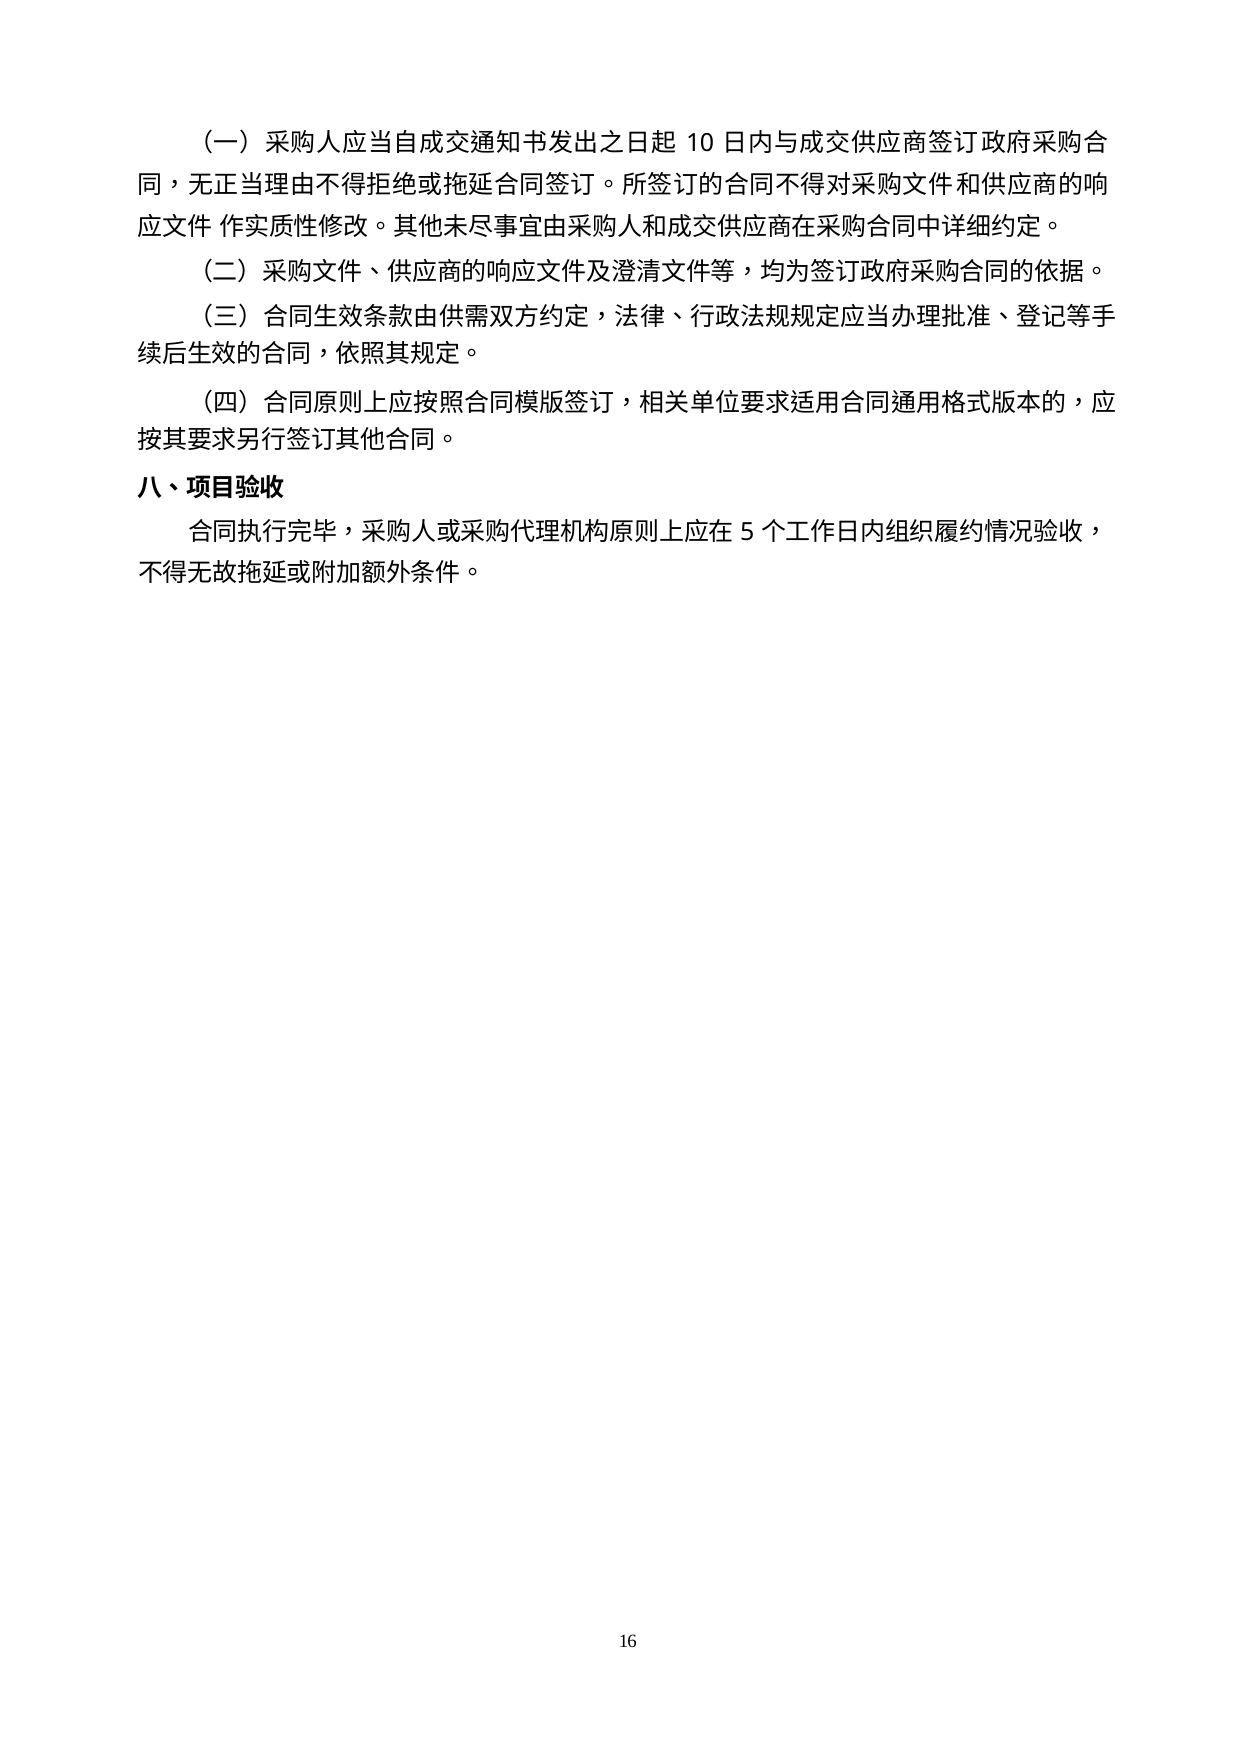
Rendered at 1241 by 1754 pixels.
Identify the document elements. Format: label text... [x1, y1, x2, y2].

text 八、项目验收 [137, 471, 1116, 502]
text （三）合同生效条款由供需双方约定，法律、行政法规规定应当办理批准、登记等手 续后生效的合同，依照其规定。 [137, 298, 1116, 370]
text （四）合同原则上应按照合同模版签订，相关单位要求适用合同通用格式版本的，应 按其要求另行签订其他合同。 [137, 384, 1116, 456]
text 合同执行完毕，采购人或采购代理机构原则上应在 5 个工作日内组织履约情况验收， 不得无故拖延或附加额外条件。 [138, 514, 1111, 589]
text （二）采购文件、供应商的响应文件及澄清文件等，均为签订政府采购合同的依据。 [188, 256, 1116, 287]
text （一）采购人应当自成交通知书发出之日起 10 日内与成交供应商签订政府采购合同，无正当理由不得拒绝或拖延合同签订。所签订的合同不得对采购文件和供应商的响应文件 作实质性修改。其他未尽事宜由采购人和成交供应商在采购合同中详细约定。 [138, 125, 1109, 243]
